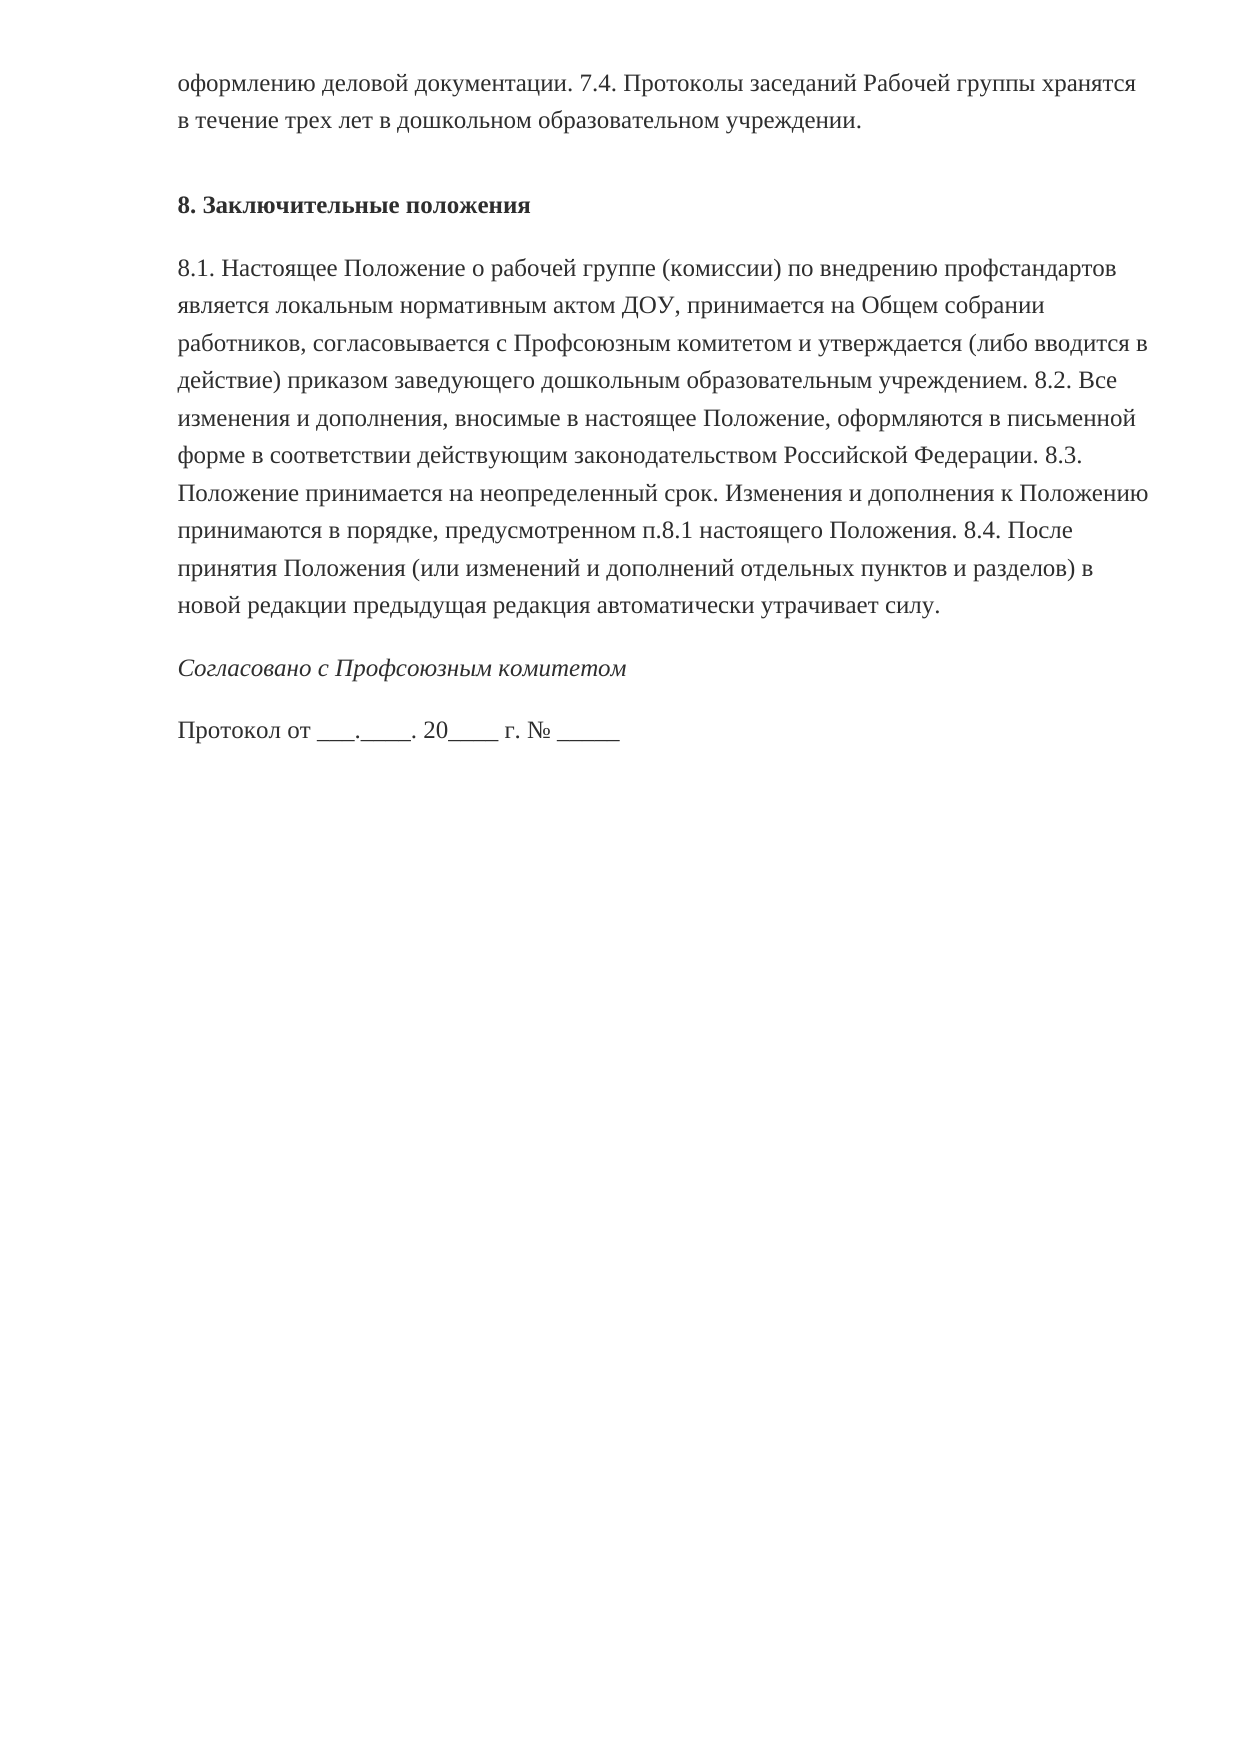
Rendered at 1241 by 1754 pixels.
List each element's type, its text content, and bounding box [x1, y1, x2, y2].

text 8.1. Настоящее Положение о рабочей группе (комиссии) по внедрению профстандартов является локальным нормативным актом ДОУ, принимается на Общем собрании работников, согласовывается с Профсоюзным комитетом и утверждается (либо вводится в действие) приказом заведующего дошкольным образовательным учреждением. 8.2. Все изменения и дополнения, вносимые в настоящее Положение, оформляются в письменной форме в соответствии действующим законодательством Российской Федерации. 8.3. Положение принимается на неопределенный срок. Изменения и дополнения к Положению принимаются в порядке, предусмотренном п.8.1 настоящего Положения. 8.4. После принятия Положения (или изменений и дополнений отдельных пунктов и разделов) в новой редакции предыдущая редакция автоматически утрачивает силу. [177, 244, 1152, 619]
text Протокол от ___.____. 20____ г. № _____ [177, 707, 1152, 744]
text 8. Заключительные положения [177, 184, 1152, 219]
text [177, 59, 1152, 134]
text Согласовано с Профсоюзным комитетом [177, 644, 1152, 682]
